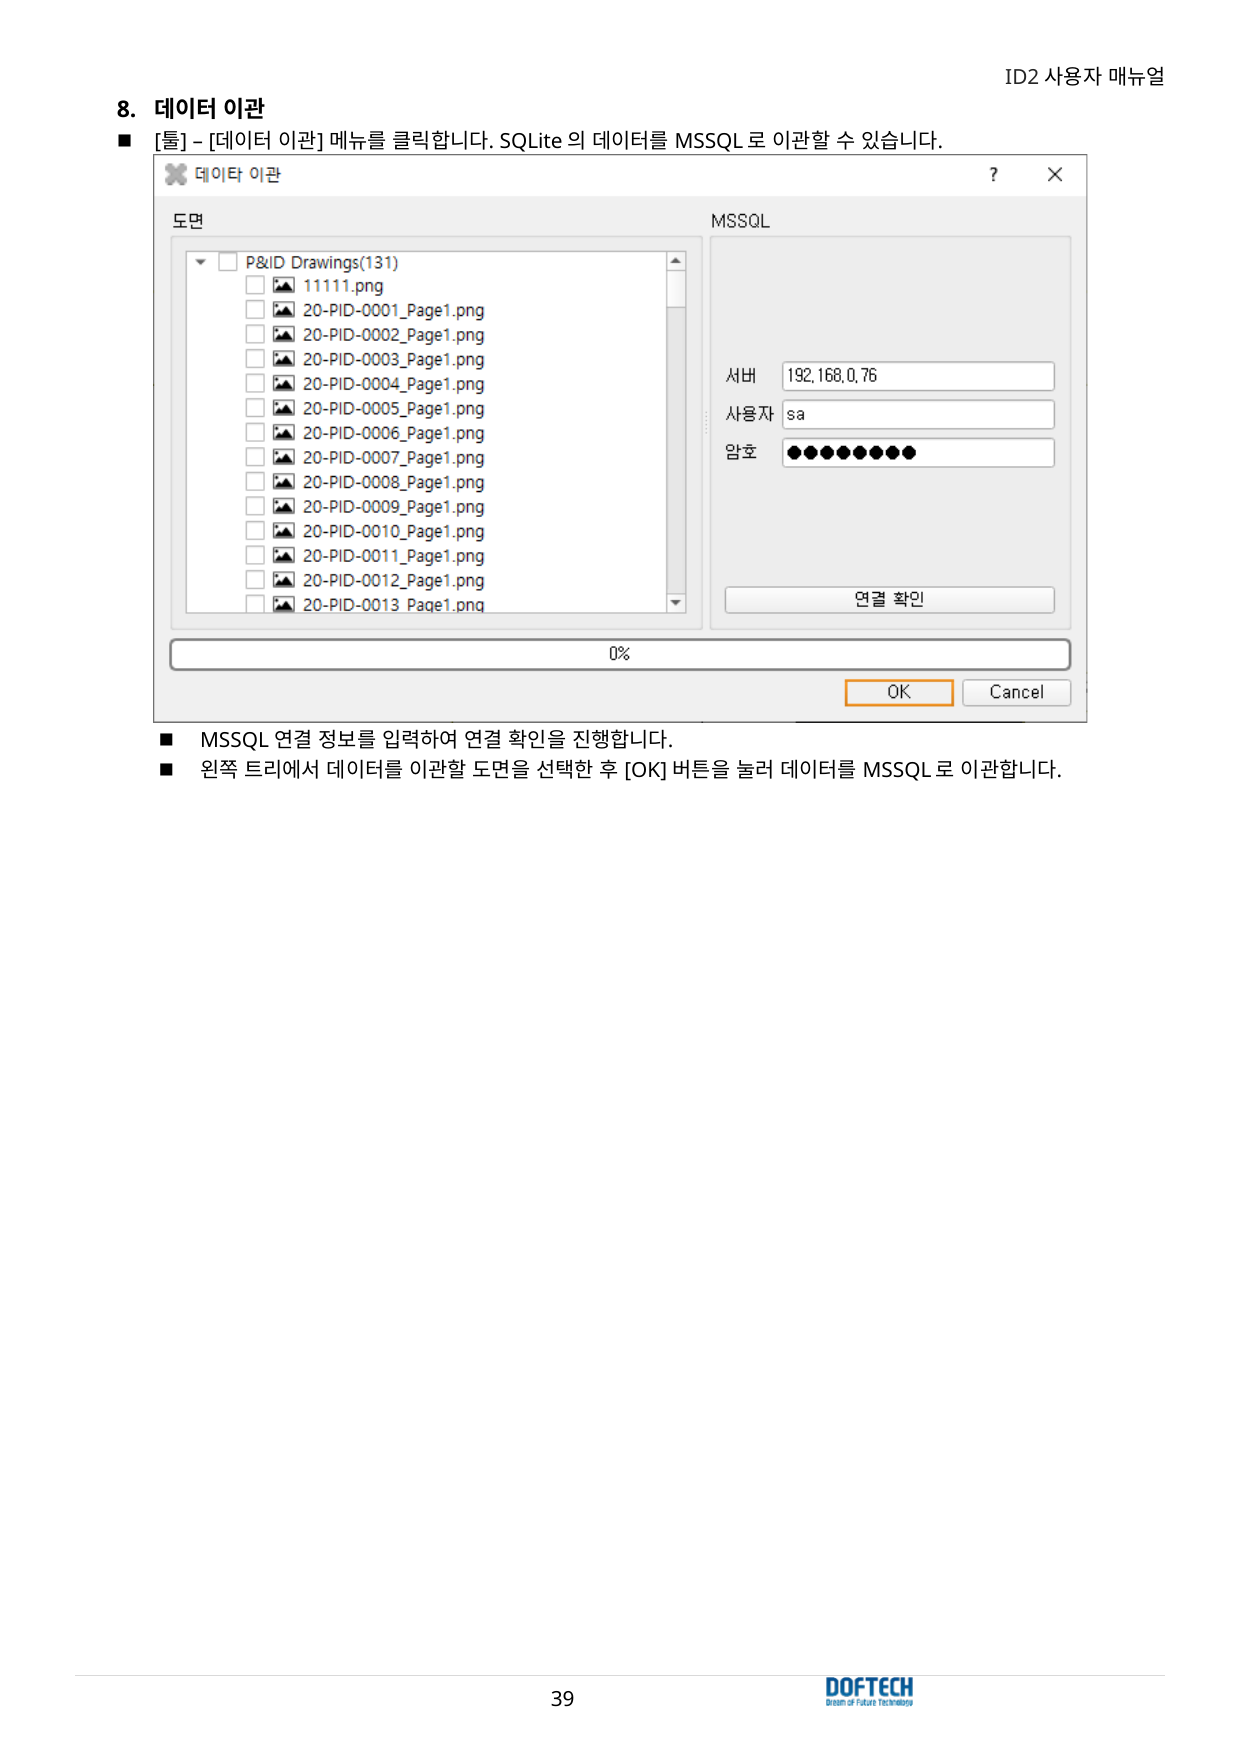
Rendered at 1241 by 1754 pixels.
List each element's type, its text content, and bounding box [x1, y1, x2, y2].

list [툴] – [데이터 이관] 메뉴를 클릭합니다. SQLite의 데이터를 MSSQL로 이관할 수 있습니다. [117, 124, 1165, 154]
picture [153, 154, 1088, 723]
list 왼쪽 트리에서 데이터를 이관할 도면을 선택한 후 [OK] 버튼을 눌러 데이터를 MSSQL로 이관합니다. [158, 753, 1165, 783]
list MSSQL 연결 정보를 입력하여 연결 확인을 진행합니다. [158, 723, 1165, 753]
picture [823, 1676, 915, 1707]
subtitle 데이터 이관 [117, 91, 1165, 124]
